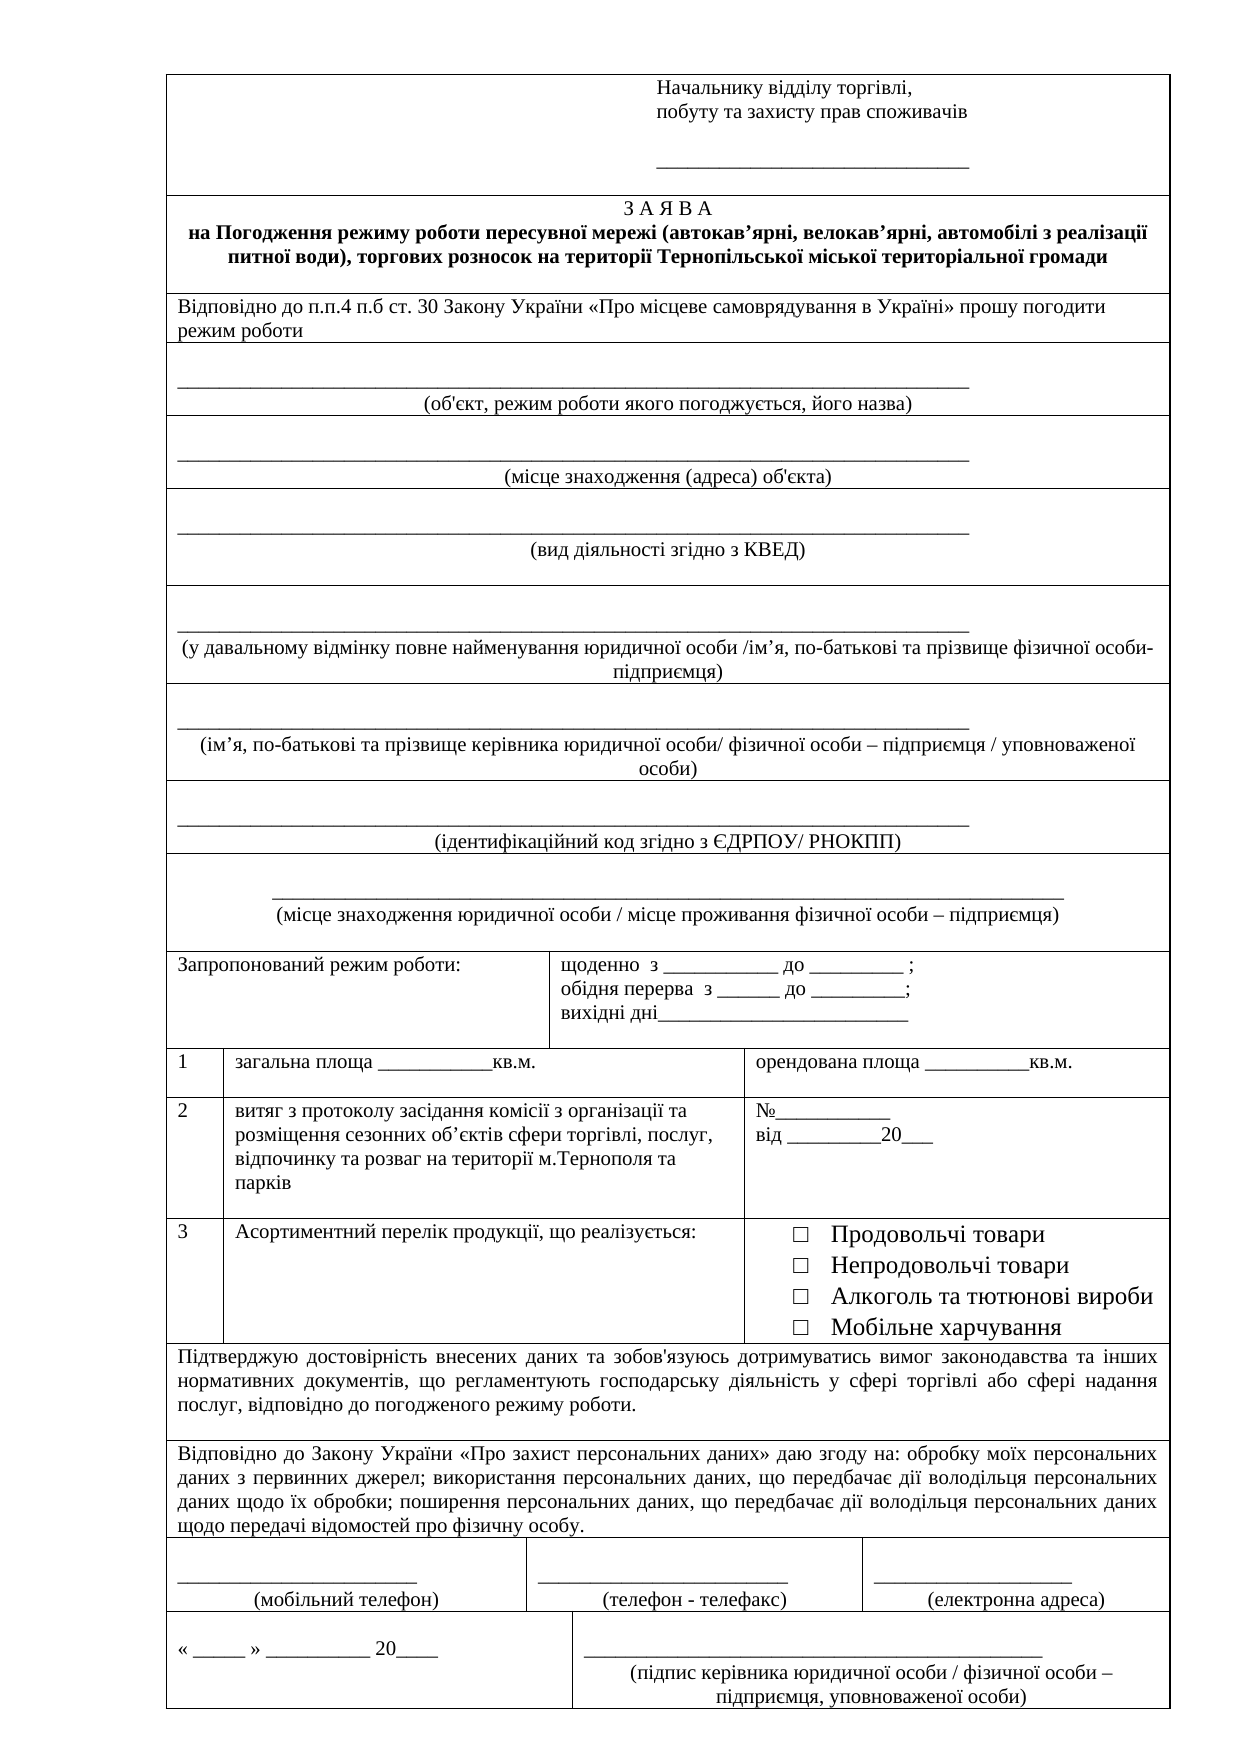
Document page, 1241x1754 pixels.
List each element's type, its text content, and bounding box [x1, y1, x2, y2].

table_cell орендована площа __________кв.м. [745, 1049, 1169, 1097]
table_cell _______________________ (мобільний телефон) [167, 1538, 526, 1611]
table_cell Відповідно до п.п.4 п.б ст. 30 Закону України «Про місцеве самоврядування в Україні» прошу погодити режим роботи [167, 294, 1169, 342]
table_cell ________________________ (телефон - телефакс) [527, 1538, 862, 1611]
table_cell Відповідно до Закону України «Про захист персональних даних» даю згоду на: обробку моїх персональних даних з первинних джерел; використання персональних даних, що передбачає дії володільця персональних даних щодо їх обробки; поширення персональних даних, що передбачає дії володільця персональних даних щодо передачі відомостей про фізичну особу. [167, 1441, 1169, 1537]
table_cell ___________________ (електронна адреса) [863, 1538, 1169, 1611]
table_header Начальнику відділу торгівлі, побуту та захисту прав споживачів ______________________________ [167, 75, 1169, 195]
table_cell З А Я В А на Погодження режиму роботи пересувної мережі (автокав’ярні, велокав’ярні, автомобілі з реалізації питної води), торгових розносок на території Тернопільської міської територіальної громади [167, 196, 1169, 292]
table_cell ____________________________________________ (підпис керівника юридичної особи / фізичної особи –підприємця, уповноваженої особи) [573, 1612, 1169, 1708]
table_cell Продовольчі товари Непродовольчі товари Алкоголь та тютюнові вироби Мобільне харчування [745, 1219, 1169, 1343]
table_cell ____________________________________________________________________________ (місце знаходження (адреса) об'єкта) [167, 416, 1169, 488]
table_cell Підтверджую достовірність внесених даних та зобов'язуюсь дотримуватись вимог законодавства та інших нормативних документів, що регламентують господарську діяльність у сфері торгівлі або сфері надання послуг, відповідно до погодженого режиму роботи. [167, 1344, 1169, 1440]
table_cell 3 [167, 1219, 223, 1343]
table_cell ____________________________________________________________________________ (об'єкт, режим роботи якого погоджується, його назва) [167, 343, 1169, 415]
table_cell ____________________________________________________________________________ (ідентифікаційний код згідно з ЄДРПОУ/ РНОКПП) [167, 781, 1169, 853]
table_cell ____________________________________________________________________________ (вид діяльності згідно з КВЕД) [167, 489, 1169, 585]
table_cell ____________________________________________________________________________ (ім’я, по-батькові та прізвище керівника юридичної особи/ фізичної особи – підприємця / уповноваженої особи) [167, 684, 1169, 780]
table_cell 1 [167, 1049, 223, 1097]
table_cell ____________________________________________________________________________ (у давальному відмінку повне найменування юридичної особи /ім’я, по-батькові та прізвище фізичної особи-підприємця) [167, 586, 1169, 683]
table_cell Асортиментний перелік продукції, що реалізується: [224, 1219, 744, 1343]
table_cell « _____ » __________ 20____ [167, 1612, 572, 1708]
table_cell 2 [167, 1098, 223, 1218]
table_cell Запропонований режим роботи: [167, 952, 549, 1048]
table_cell щоденно з ___________ до _________ ; обідня перерва з ______ до _________; вихідні дні________________________ [550, 952, 1169, 1048]
table_cell загальна площа ___________кв.м. [224, 1049, 744, 1097]
table_cell витяг з протоколу засідання комісії з організації та розміщення сезонних об’єктів сфери торгівлі, послуг, відпочинку та розваг на території м.Тернополя та парків [224, 1098, 744, 1218]
table_cell №___________ від _________20___ [745, 1098, 1169, 1218]
table_cell ____________________________________________________________________________ (місце знаходження юридичної особи / місце проживання фізичної особи – підприємця) [167, 854, 1169, 951]
